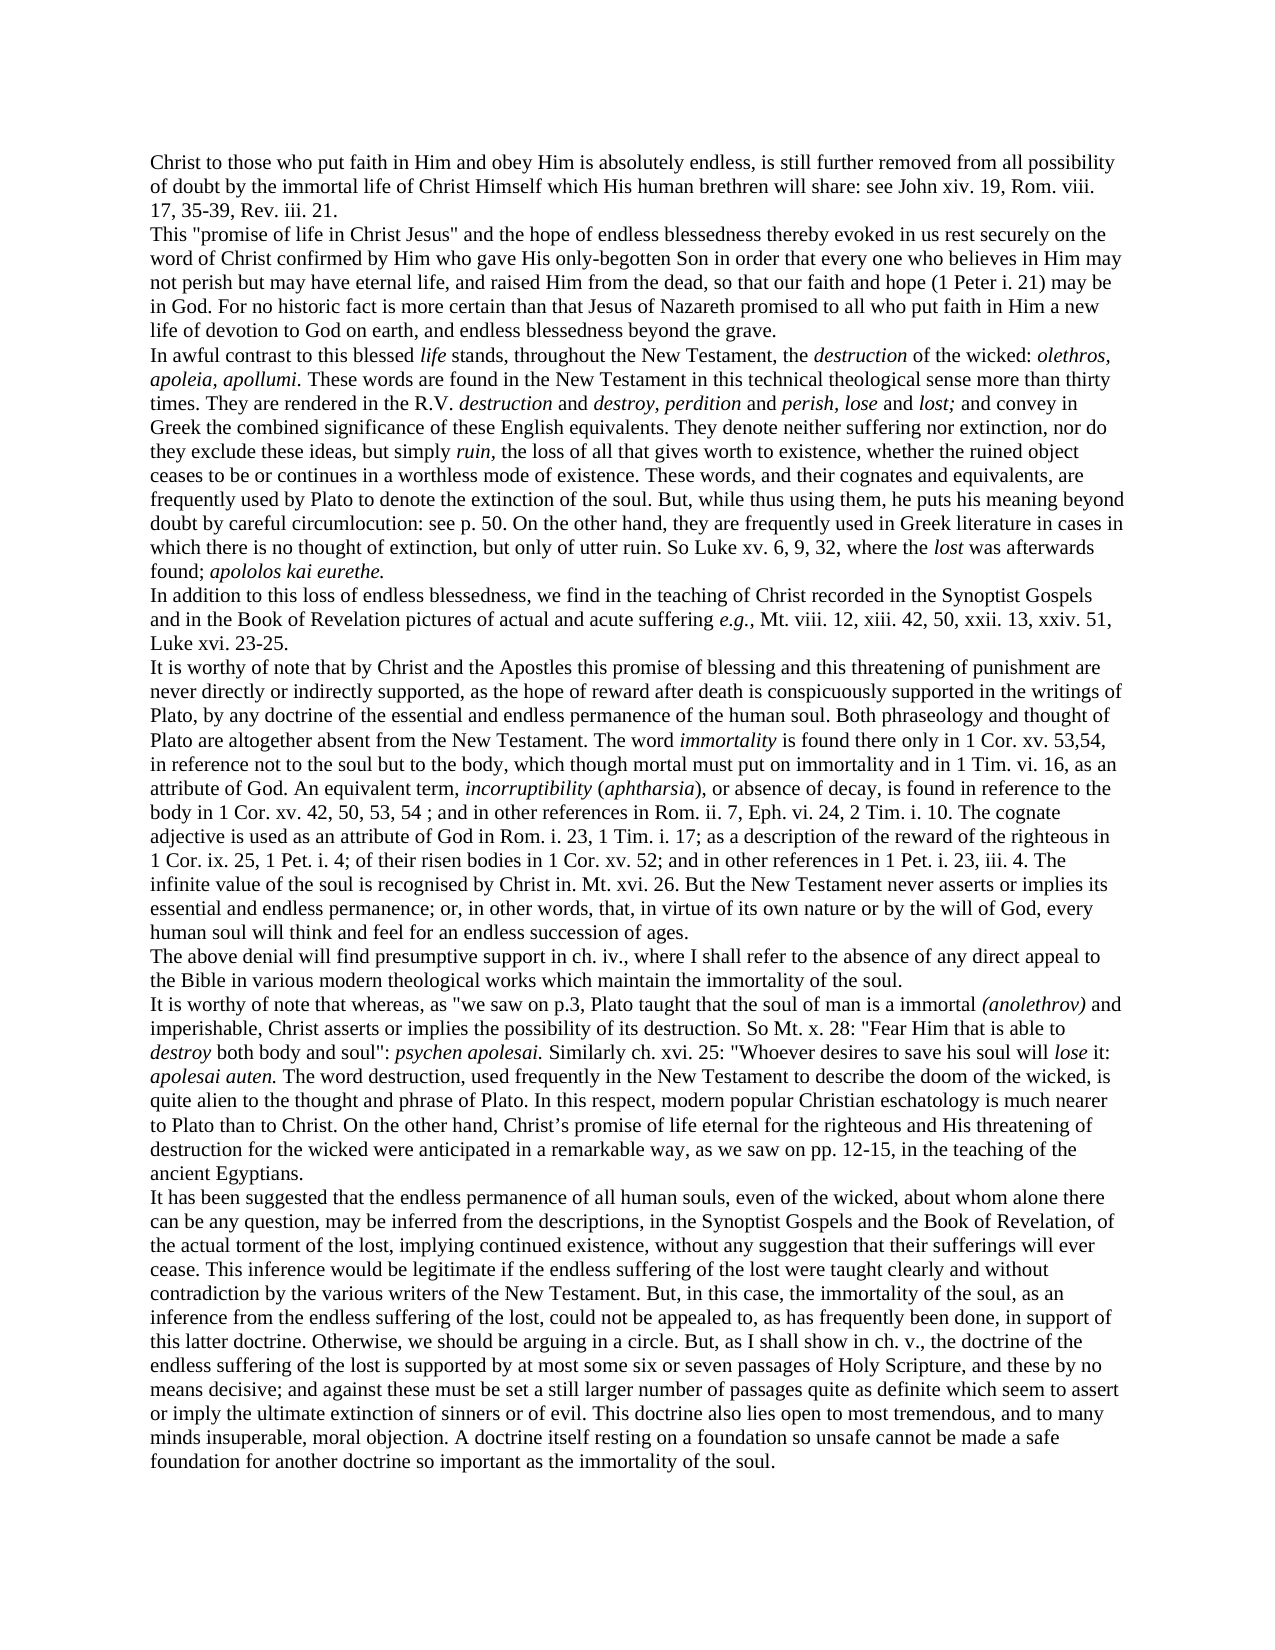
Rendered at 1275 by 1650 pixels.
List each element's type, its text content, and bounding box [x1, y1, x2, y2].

text It has been suggested that the endless permanence of all human souls, even of the wicked, about whom alone there can be any question, may be inferred from the descriptions, in the Synoptist Gospels and the Book of Revelation, of the actual torment of the lost, implying continued existence, without any suggestion that their sufferings will ever cease. This inference would be legitimate if the endless suffering of the lost were taught clearly and without contradiction by the various writers of the New Testament. But, in this case, the immortality of the soul, as an inference from the endless suffering of the lost, could not be appealed to, as has frequently been done, in support of this latter doctrine. Otherwise, we should be arguing in a circle. But, as I shall show in ch. v., the doctrine of the endless suffering of the lost is supported by at most some six or seven passages of Holy Scripture, and these by no means decisive; and against these must be set a still larger number of passages quite as definite which seem to assert or imply the ultimate extinction of sinners or of evil. This doctrine also lies open to most tremendous, and to many minds insuperable, moral objection. A doctrine itself resting on a foundation so unsafe cannot be made a safe foundation for another doctrine so important as the immortality of the soul. [150, 1185, 1125, 1473]
text It is worthy of note that whereas, as "we saw on p.3, Plato taught that the soul of man is a immortal (anolethrov) and imperishable, Christ asserts or implies the possibility of its destruction. So Mt. x. 28: "Fear Him that is able to destroy both body and soul": psychen apolesai. Similarly ch. xvi. 25: "Whoever desires to save his soul will lose it: apolesai auten. The word destruction, used frequently in the New Testament to describe the doom of the wicked, is quite alien to the thought and phrase of Plato. In this respect, modern popular Christian eschatology is much nearer to Plato than to Christ. On the other hand, Christ’s promise of life eternal for the righteous and His threatening of destruction for the wicked were anticipated in a remarkable way, as we saw on pp. 12-15, in the teaching of the ancient Egyptians. [150, 992, 1125, 1185]
text The above denial will find presumptive support in ch. iv., where I shall refer to the absence of any direct appeal to the Bible in various modern theological works which maintain the immortality of the soul. [150, 944, 1125, 992]
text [150, 150, 1125, 222]
text In addition to this loss of endless blessedness, we find in the teaching of Christ recorded in the Synoptist Gospels and in the Book of Revelation pictures of actual and acute suffering e.g., Mt. viii. 12, xiii. 42, 50, xxii. 13, xxiv. 51, Luke xvi. 23-25. [150, 583, 1125, 655]
text In awful contrast to this blessed life stands, throughout the New Testament, the destruction of the wicked: olethros, apoleia, apollumi. These words are found in the New Testament in this technical theological sense more than thirty times. They are rendered in the R.V. destruction and destroy, perdition and perish, lose and lost; and convey in Greek the combined significance of these English equivalents. They denote neither suffering nor extinction, nor do they exclude these ideas, but simply ruin, the loss of all that gives worth to existence, whether the ruined object ceases to be or continues in a worthless mode of existence. These words, and their cognates and equivalents, are frequently used by Plato to denote the extinction of the soul. But, while thus using them, he puts his meaning beyond doubt by careful circumlocution: see p. 50. On the other hand, they are frequently used in Greek literature in cases in which there is no thought of extinction, but only of utter ruin. So Luke xv. 6, 9, 32, where the lost was afterwards found; apololos kai eurethe. [150, 342, 1125, 583]
text It is worthy of note that by Christ and the Apostles this promise of blessing and this threatening of punishment are never directly or indirectly supported, as the hope of reward after death is conspicuously supported in the writings of Plato, by any doctrine of the essential and endless permanence of the human soul. Both phraseology and thought of Plato are altogether absent from the New Testament. The word immortality is found there only in 1 Cor. xv. 53,54, in reference not to the soul but to the body, which though mortal must put on immortality and in 1 Tim. vi. 16, as an attribute of God. An equivalent term, incorruptibility (aphtharsia), or absence of decay, is found in reference to the body in 1 Cor. xv. 42, 50, 53, 54 ; and in other references in Rom. ii. 7, Eph. vi. 24, 2 Tim. i. 10. The cognate adjective is used as an attribute of God in Rom. i. 23, 1 Tim. i. 17; as a description of the reward of the righteous in 1 Cor. ix. 25, 1 Pet. i. 4; of their risen bodies in 1 Cor. xv. 52; and in other references in 1 Pet. i. 23, iii. 4. The infinite value of the soul is recognised by Christ in. Mt. xvi. 26. But the New Testament never asserts or implies its essential and endless permanence; or, in other words, that, in virtue of its own nature or by the will of God, every human soul will think and feel for an endless succession of ages. [150, 655, 1125, 944]
text This "promise of life in Christ Jesus" and the hope of endless blessedness thereby evoked in us rest securely on the word of Christ confirmed by Him who gave His only-begotten Son in order that every one who believes in Him may not perish but may have eternal life, and raised Him from the dead, so that our faith and hope (1 Peter i. 21) may be in God. For no historic fact is more certain than that Jesus of Nazareth promised to all who put faith in Him a new life of devotion to God on earth, and endless blessedness beyond the grave. [150, 222, 1125, 342]
